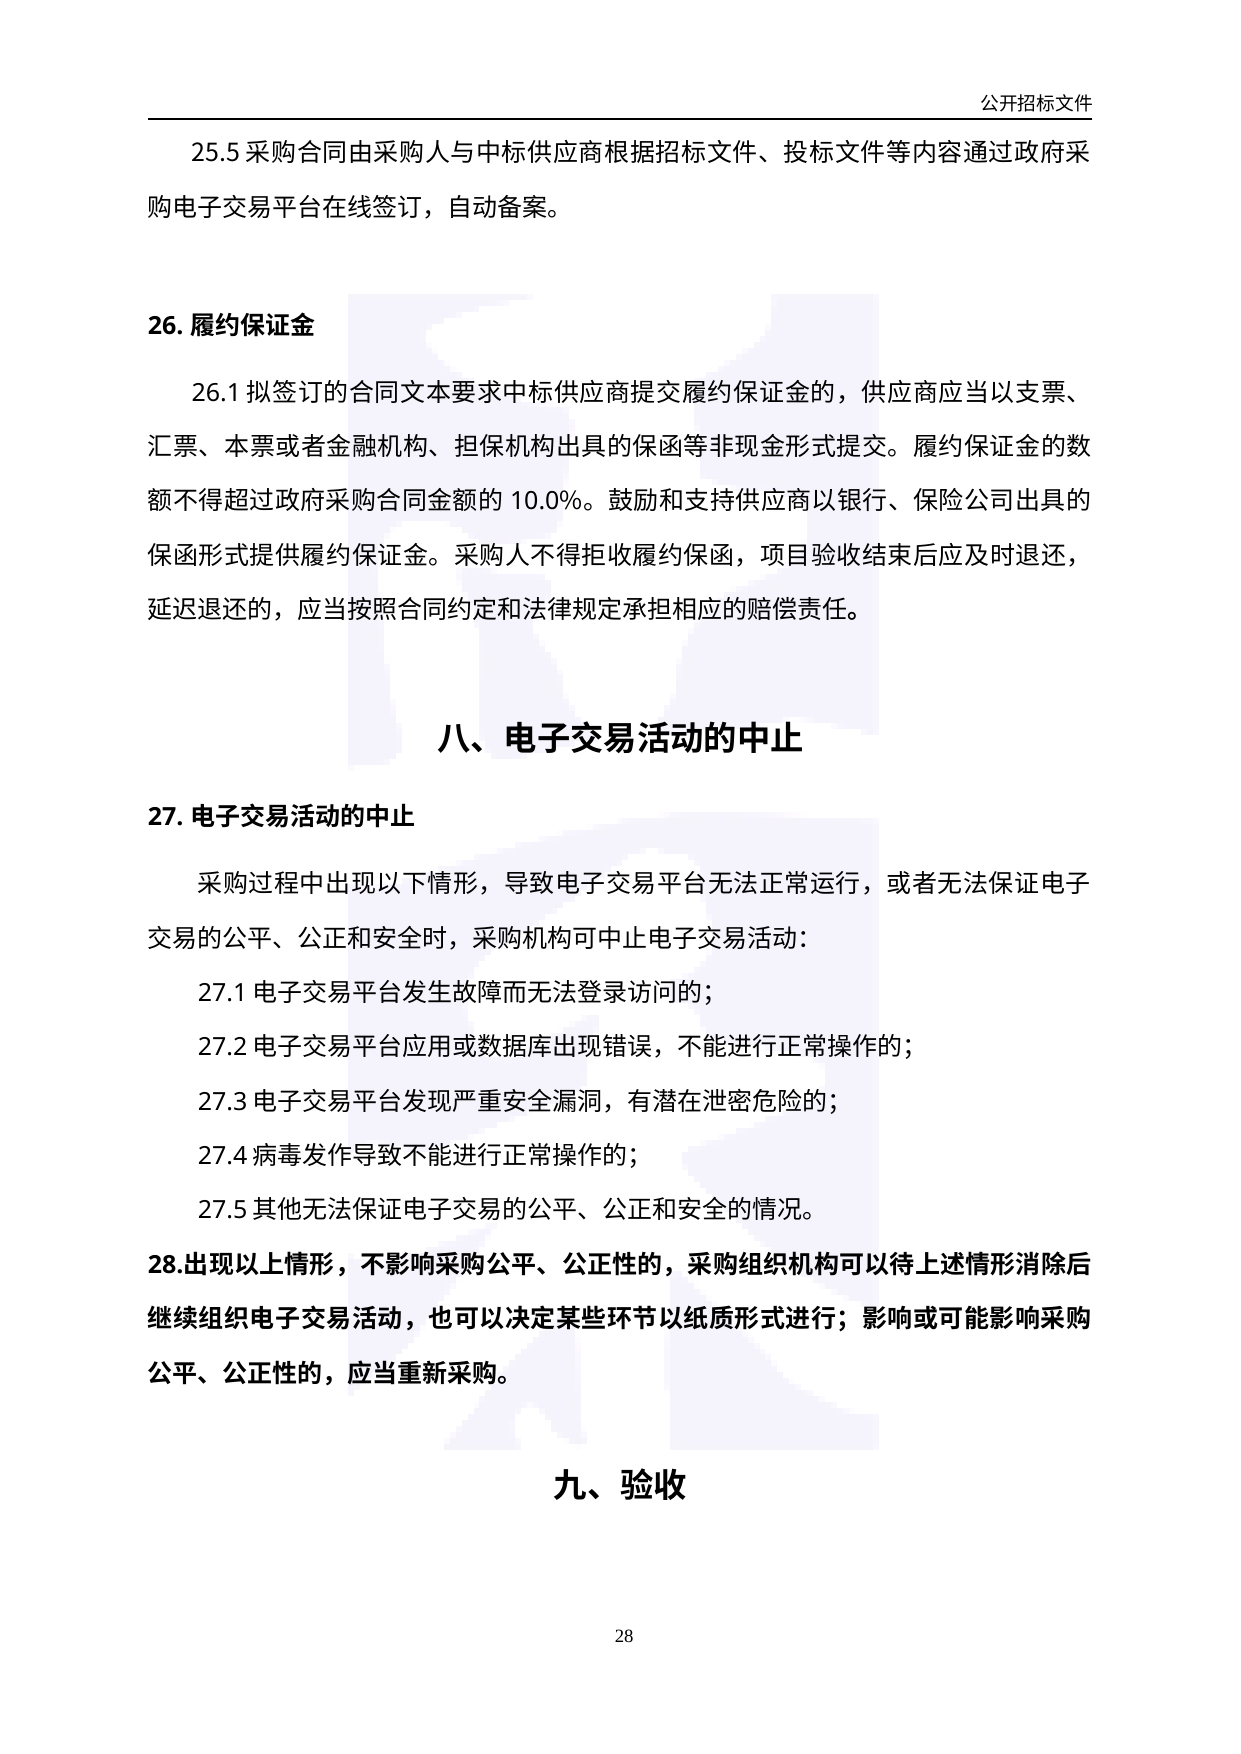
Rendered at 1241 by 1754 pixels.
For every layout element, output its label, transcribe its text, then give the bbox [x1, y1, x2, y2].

text 27.1电子交易平台发生故障而无法登录访问的； [148, 972, 1092, 1009]
text 28.出现以上情形，不影响采购公平、公正性的，采购组织机构可以待上述情形消除后继续组织电子交易活动，也可以决定某些环节以纸质形式进行；影响或可能影响采购公平、公正性的，应当重新采购。 [148, 1244, 1092, 1389]
text 八、电子交易活动的中止 [148, 712, 1092, 760]
text 26.1拟签订的合同文本要求中标供应商提交履约保证金的，供应商应当以支票、汇票、本票或者金融机构、担保机构出具的保函等非现金形式提交。履约保证金的数额不得超过政府采购合同金额的10.0%。鼓励和支持供应商以银行、保险公司出具的保函形式提供履约保证金。采购人不得拒收履约保函，项目验收结束后应及时退还，延迟退还的，应当按照合同约定和法律规定承担相应的赔偿责任。 [148, 372, 1092, 626]
text 27.4病毒发作导致不能进行正常操作的； [148, 1136, 1092, 1172]
text 27.5其他无法保证电子交易的公平、公正和安全的情况。 [148, 1190, 1092, 1226]
text 采购过程中出现以下情形，导致电子交易平台无法正常运行，或者无法保证电子交易的公平、公正和安全时，采购机构可中止电子交易活动： [148, 864, 1092, 954]
text 九、验收 [148, 1458, 1092, 1507]
subtitle 26. 履约保证金 [148, 305, 1092, 341]
subtitle 27. 电子交易活动的中止 [148, 797, 1092, 833]
text 25.5采购合同由采购人与中标供应商根据招标文件、投标文件等内容通过政府采购电子交易平台在线签订，自动备案。 [148, 133, 1092, 223]
text 27.3电子交易平台发现严重安全漏洞，有潜在泄密危险的； [148, 1081, 1092, 1117]
text 27.2电子交易平台应用或数据库出现错误，不能进行正常操作的； [148, 1027, 1092, 1063]
